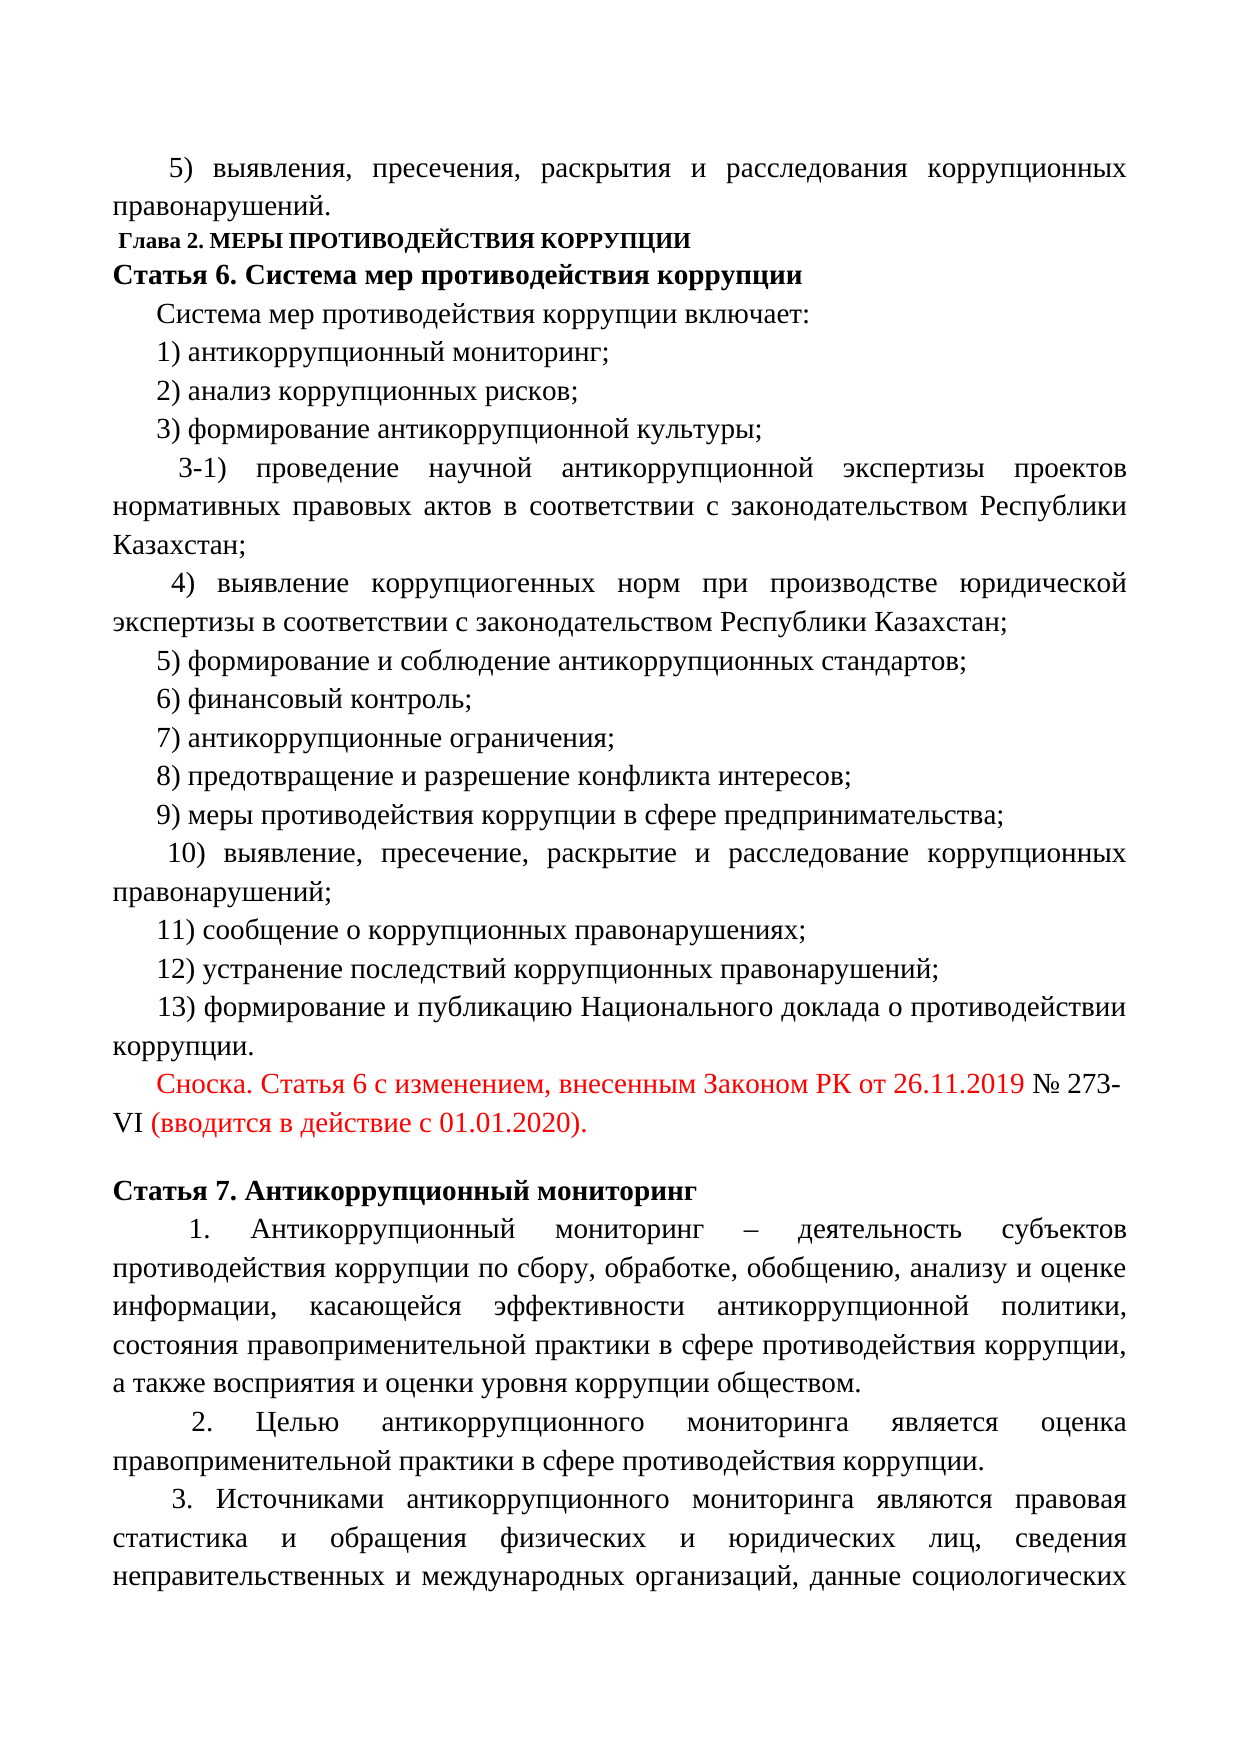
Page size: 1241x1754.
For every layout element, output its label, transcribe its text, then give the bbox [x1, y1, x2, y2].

text 13) формирование и публикацию Национального доклада о противодействии коррупции. [112, 989, 1128, 1062]
text 5) выявления, пресечения, раскрытия и расследования коррупционных правонарушений. [112, 150, 1128, 222]
text Сноска. Статья 6 с изменением, внесенным Законом РК от 26.11.2019 № 273-VI (вводится в действие с 01.01.2020). [112, 1067, 1128, 1169]
text Статья 6. Система мер противодействия коррупции [112, 257, 1128, 291]
text 2. Целью антикоррупционного мониторинга является оценка правоприменительной практики в сфере противодействия коррупции. [112, 1404, 1128, 1476]
text Статья 7. Антикоррупционный мониторинг [112, 1173, 1128, 1206]
text 6) финансовый контроль; [112, 681, 1128, 715]
text 9) меры противодействия коррупции в сфере предпринимательства; [112, 797, 1128, 830]
text 3-1) проведение научной антикоррупционной экспертизы проектов нормативных правовых актов в соответствии с законодательством Республики Казахстан; [112, 450, 1128, 561]
text 7) антикоррупционные ограничения; [112, 720, 1128, 753]
text 4) выявление коррупциогенных норм при производстве юридической экспертизы в соответствии с законодательством Республики Казахстан; [112, 566, 1128, 638]
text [112, 1481, 1128, 1592]
text Глава 2. МЕРЫ ПРОТИВОДЕЙСТВИЯ КОРРУПЦИИ [112, 227, 1128, 253]
text 3) формирование антикоррупционной культуры; [112, 411, 1128, 445]
text 8) предотвращение и разрешение конфликта интересов; [112, 758, 1128, 792]
text 1) антикоррупционный мониторинг; [112, 334, 1128, 368]
text 2) анализ коррупционных рисков; [112, 373, 1128, 406]
text 11) сообщение о коррупционных правонарушениях; [112, 912, 1128, 946]
text 1. Антикоррупционный мониторинг – деятельность субъектов противодействия коррупции по сбору, обработке, обобщению, анализу и оценке информации, касающейся эффективности антикоррупционной политики, состояния правоприменительной практики в сфере противодействия коррупции, а также восприятия и оценки уровня коррупции обществом. [112, 1211, 1128, 1399]
text 12) устранение последствий коррупционных правонарушений; [112, 951, 1128, 984]
text 10) выявление, пресечение, раскрытие и расследование коррупционных правонарушений; [112, 835, 1128, 907]
text 5) формирование и соблюдение антикоррупционных стандартов; [112, 643, 1128, 676]
text Система мер противодействия коррупции включает: [112, 296, 1128, 329]
